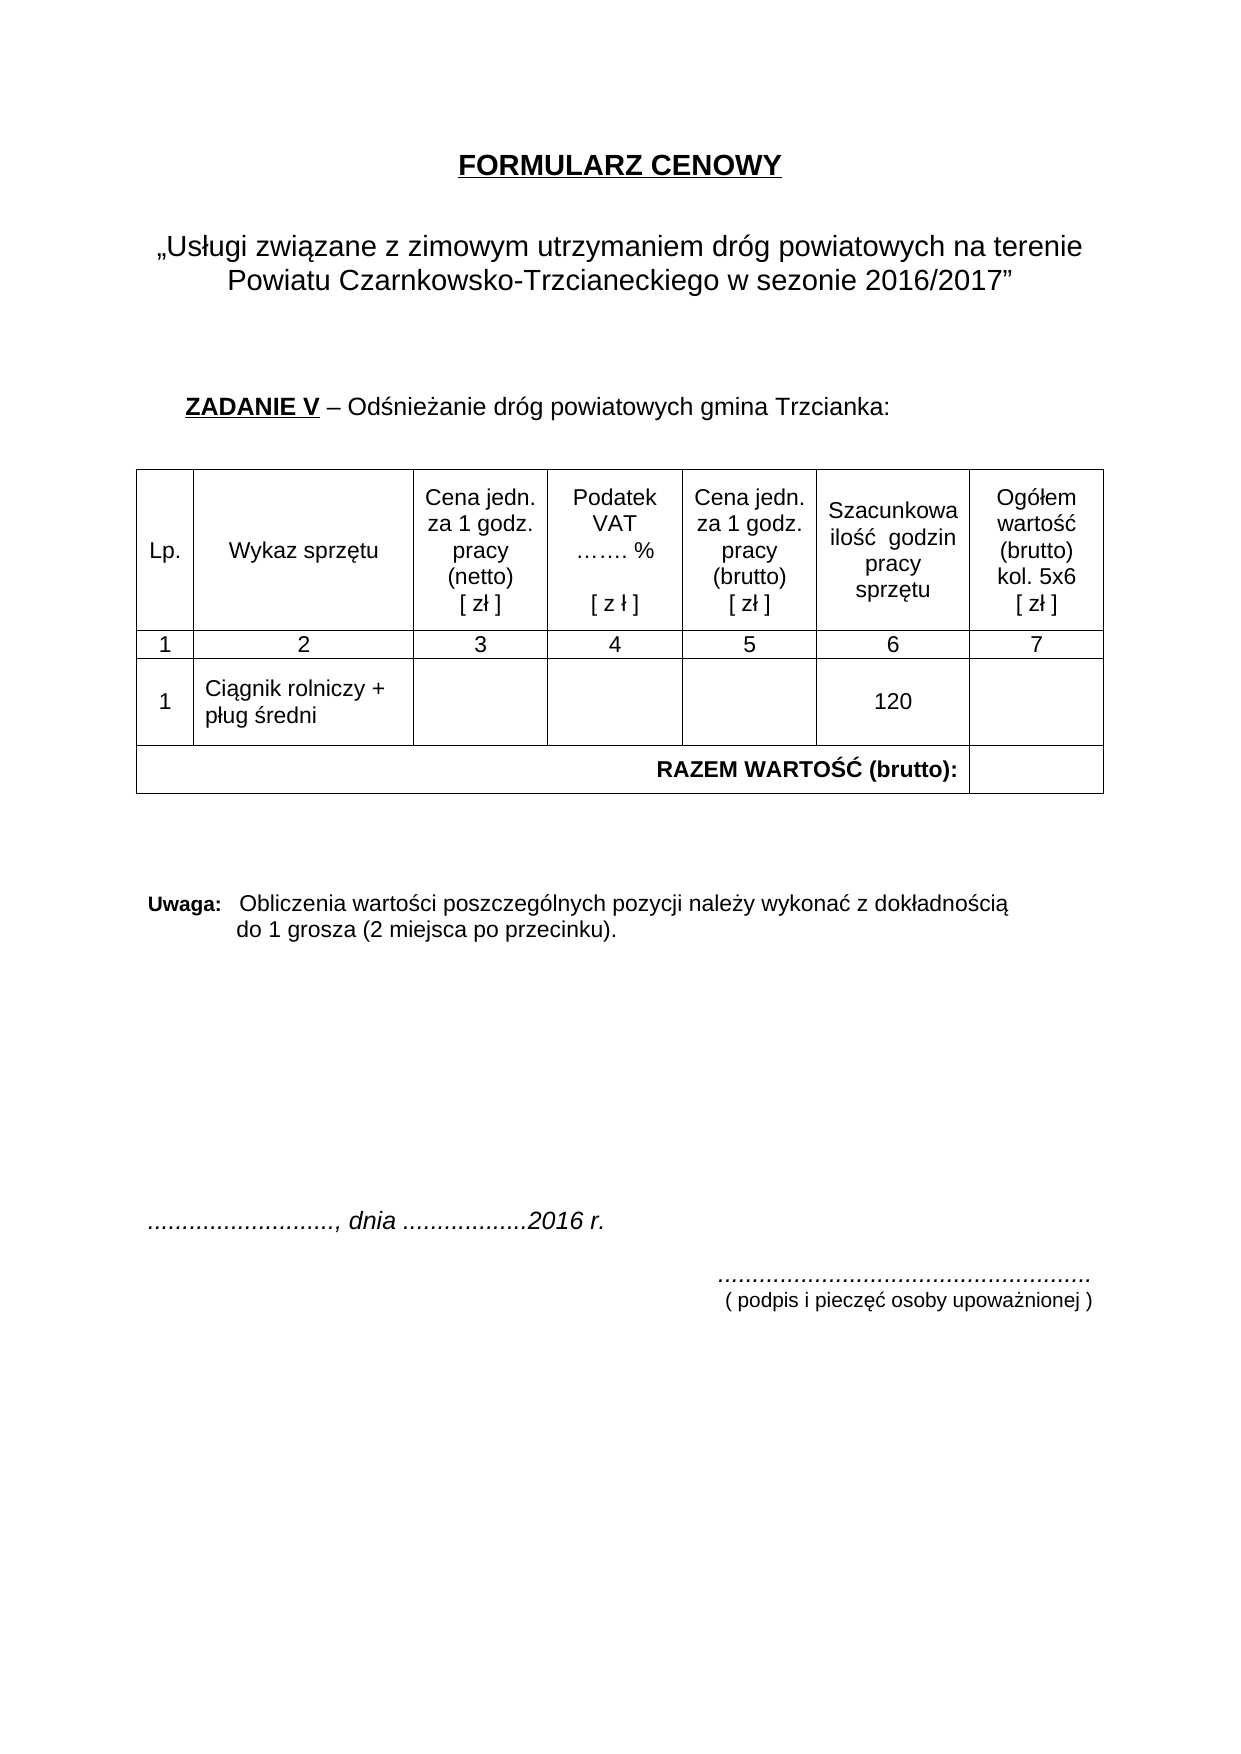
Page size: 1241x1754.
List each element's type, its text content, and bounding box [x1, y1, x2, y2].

table_header Lp. [137, 470, 193, 630]
text ...................................................... [148, 1259, 1093, 1288]
text ZADANIE V – Odśnieżanie dróg powiatowych gmina Trzcianka: [185, 392, 1093, 421]
table_cell [683, 659, 816, 744]
table_cell [970, 659, 1103, 744]
table_header Podatek VAT ……. % [ z ł ] [548, 470, 682, 630]
table_header Szacunkowa ilość godzin pracy sprzętu [817, 470, 969, 630]
table_cell 4 [548, 631, 682, 657]
table_cell 2 [194, 631, 413, 657]
table_cell Ciągnik rolniczy + pług średni [194, 659, 413, 744]
table_header Ogółem wartość (brutto) kol. 5x6 [ zł ] [970, 470, 1103, 630]
text ..........................., dnia ..................2016 r. [148, 1206, 1093, 1235]
text FORMULARZ CENOWY [148, 148, 1093, 181]
table_cell [970, 746, 1103, 793]
table_cell 1 [137, 659, 193, 744]
table_cell [548, 659, 682, 744]
table_cell 6 [817, 631, 969, 657]
table_cell 120 [817, 659, 969, 744]
table_cell [414, 659, 547, 744]
table_header Wykaz sprzętu [194, 470, 413, 630]
table_header Cena jedn. za 1 godz. pracy (brutto) [ zł ] [683, 470, 816, 630]
table_cell 7 [970, 631, 1103, 657]
table_cell 3 [414, 631, 547, 657]
table_cell RAZEM WARTOŚĆ (brutto): [137, 746, 969, 793]
table_cell 5 [683, 631, 816, 657]
table_cell 1 [137, 631, 193, 657]
text ( podpis i pieczęć osoby upoważnionej ) [148, 1288, 1093, 1312]
table_header Cena jedn. za 1 godz. pracy (netto) [ zł ] [414, 470, 547, 630]
text „Usługi związane z zimowym utrzymaniem dróg powiatowych na terenie Powiatu Czarnkowsko-Trzcianeckiego w sezonie 2016/2017” [148, 229, 1093, 296]
text Uwaga: Obliczenia wartości poszczególnych pozycji należy wykonać z dokładnością do 1 grosza (2 miejsca po przecinku). [148, 890, 1093, 942]
